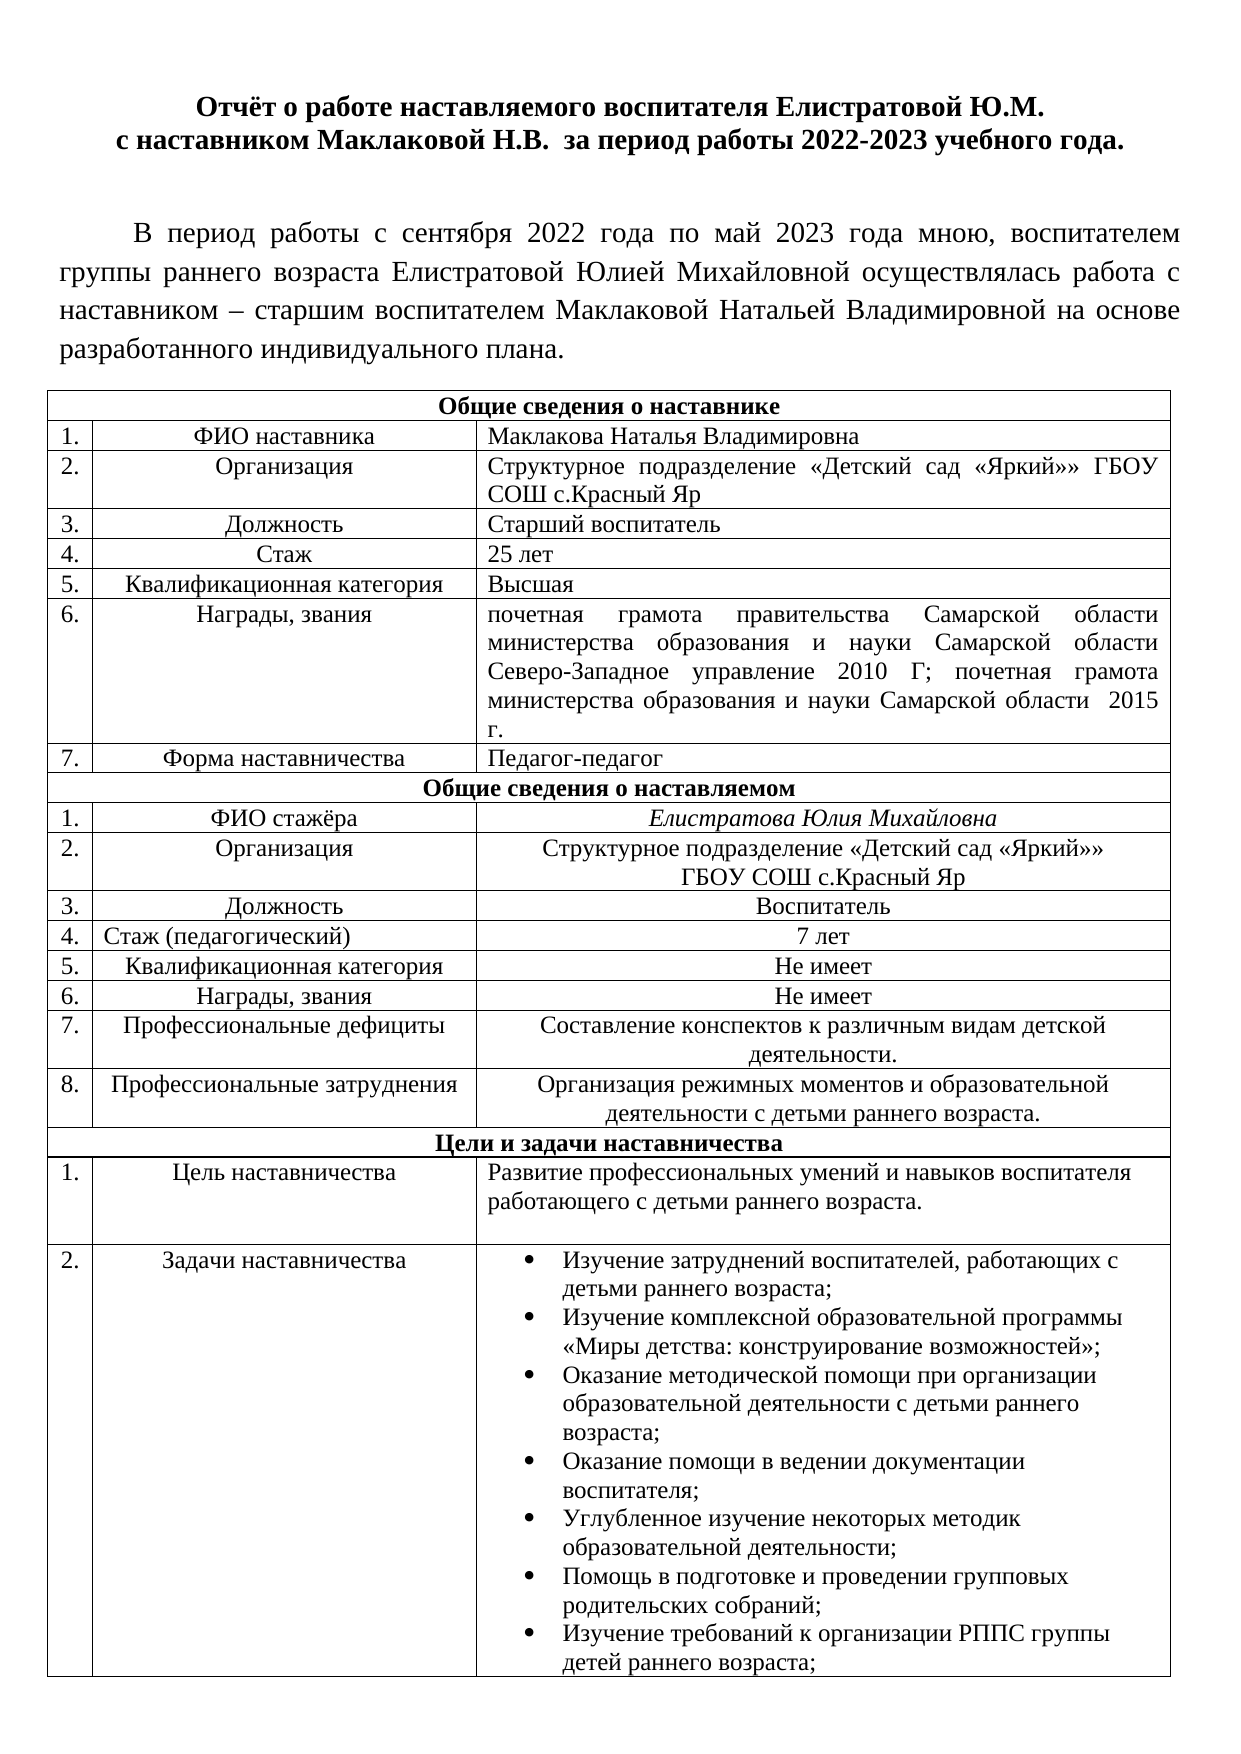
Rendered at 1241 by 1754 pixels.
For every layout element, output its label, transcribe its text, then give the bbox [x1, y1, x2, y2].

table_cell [93, 1245, 476, 1676]
table_cell 25 лет [477, 539, 1170, 568]
table_cell Структурное подразделение «Детский сад «Яркий»» ГБОУ СОШ с.Красный Яр [477, 833, 1170, 890]
table_header Общие сведения о наставнике [48, 391, 1170, 420]
table_cell Структурное подразделение «Детский сад «Яркий»» ГБОУ СОШ с.Красный Яр [477, 451, 1170, 508]
table_cell ФИО стажёра [93, 803, 476, 832]
table_cell Профессиональные затруднения [93, 1069, 476, 1127]
table_cell Стаж (педагогический) [93, 921, 476, 950]
table_cell Маклакова Наталья Владимировна [477, 421, 1170, 450]
table_cell 3. [48, 891, 92, 920]
table_cell Цель наставничества [93, 1158, 476, 1244]
table_cell 6. [48, 981, 92, 1009]
table_cell 4. [48, 539, 92, 568]
table_cell Должность [93, 891, 476, 920]
text Отчёт о работе наставляемого воспитателя Елистратовой Ю.М. [59, 89, 1181, 122]
table_cell Квалификационная категория [93, 569, 476, 598]
table_cell 5. [48, 951, 92, 980]
table_cell Организация [93, 451, 476, 508]
table_cell Елистратова Юлия Михайловна [477, 803, 1170, 832]
table_cell 4. [48, 921, 92, 950]
table_cell Общие сведения о наставляемом [48, 773, 1170, 802]
table_cell 5. [48, 569, 92, 598]
table_cell Должность [93, 509, 476, 538]
table_cell Награды, звания [93, 981, 476, 1009]
table_cell Профессиональные дефициты [93, 1011, 476, 1068]
table_cell 3. [48, 509, 92, 538]
table_cell Организация [93, 833, 476, 890]
table_cell ФИО наставника [93, 421, 476, 450]
table_cell 2. [48, 1245, 92, 1676]
table_cell Организация режимных моментов и образовательной деятельности с детьми раннего возраста. [477, 1069, 1170, 1127]
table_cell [477, 1245, 1170, 1676]
table_cell Форма наставничества [93, 744, 476, 772]
table_cell 1. [48, 803, 92, 832]
table_cell Развитие профессиональных умений и навыков воспитателя работающего с детьми раннего возраста. [477, 1158, 1170, 1244]
table_cell 7. [48, 744, 92, 772]
table_cell Высшая [477, 569, 1170, 598]
table_cell 7. [48, 1011, 92, 1068]
table_cell 6. [48, 599, 92, 742]
table_cell Стаж [93, 539, 476, 568]
table_cell 8. [48, 1069, 92, 1127]
table_cell Награды, звания [93, 599, 476, 742]
table_cell Не имеет [477, 981, 1170, 1009]
table_cell Квалификационная категория [93, 951, 476, 980]
table_cell Старший воспитатель [477, 509, 1170, 538]
table_cell 1. [48, 1158, 92, 1244]
table_cell 2. [48, 451, 92, 508]
table_cell 2. [48, 833, 92, 890]
table_cell почетная грамота правительства Самарской области министерства образования и науки Самарской области Северо-Западное управление 2010 Г; почетная грамота министерства образования и науки Самарской области 2015 г. [477, 599, 1170, 742]
table_cell Составление конспектов к различным видам детской деятельности. [477, 1011, 1170, 1068]
table_cell 1. [48, 421, 92, 450]
table_cell Педагог-педагог [477, 744, 1170, 772]
table_cell Цели и задачи наставничества [48, 1128, 1170, 1156]
table_cell Не имеет [477, 951, 1170, 980]
text В период работы с сентября 2022 года по май 2023 года мною, воспитателем группы раннего возраста Елистратовой Юлией Михайловной осуществлялась работа с наставником – старшим воспитателем Маклаковой Натальей Владимировной на основе разработанного индивидуального плана. [59, 215, 1181, 364]
table_cell 7 лет [477, 921, 1170, 950]
text с наставником Маклаковой Н.В. за период работы 2022-2023 учебного года. [59, 122, 1181, 156]
table_cell Воспитатель [477, 891, 1170, 920]
